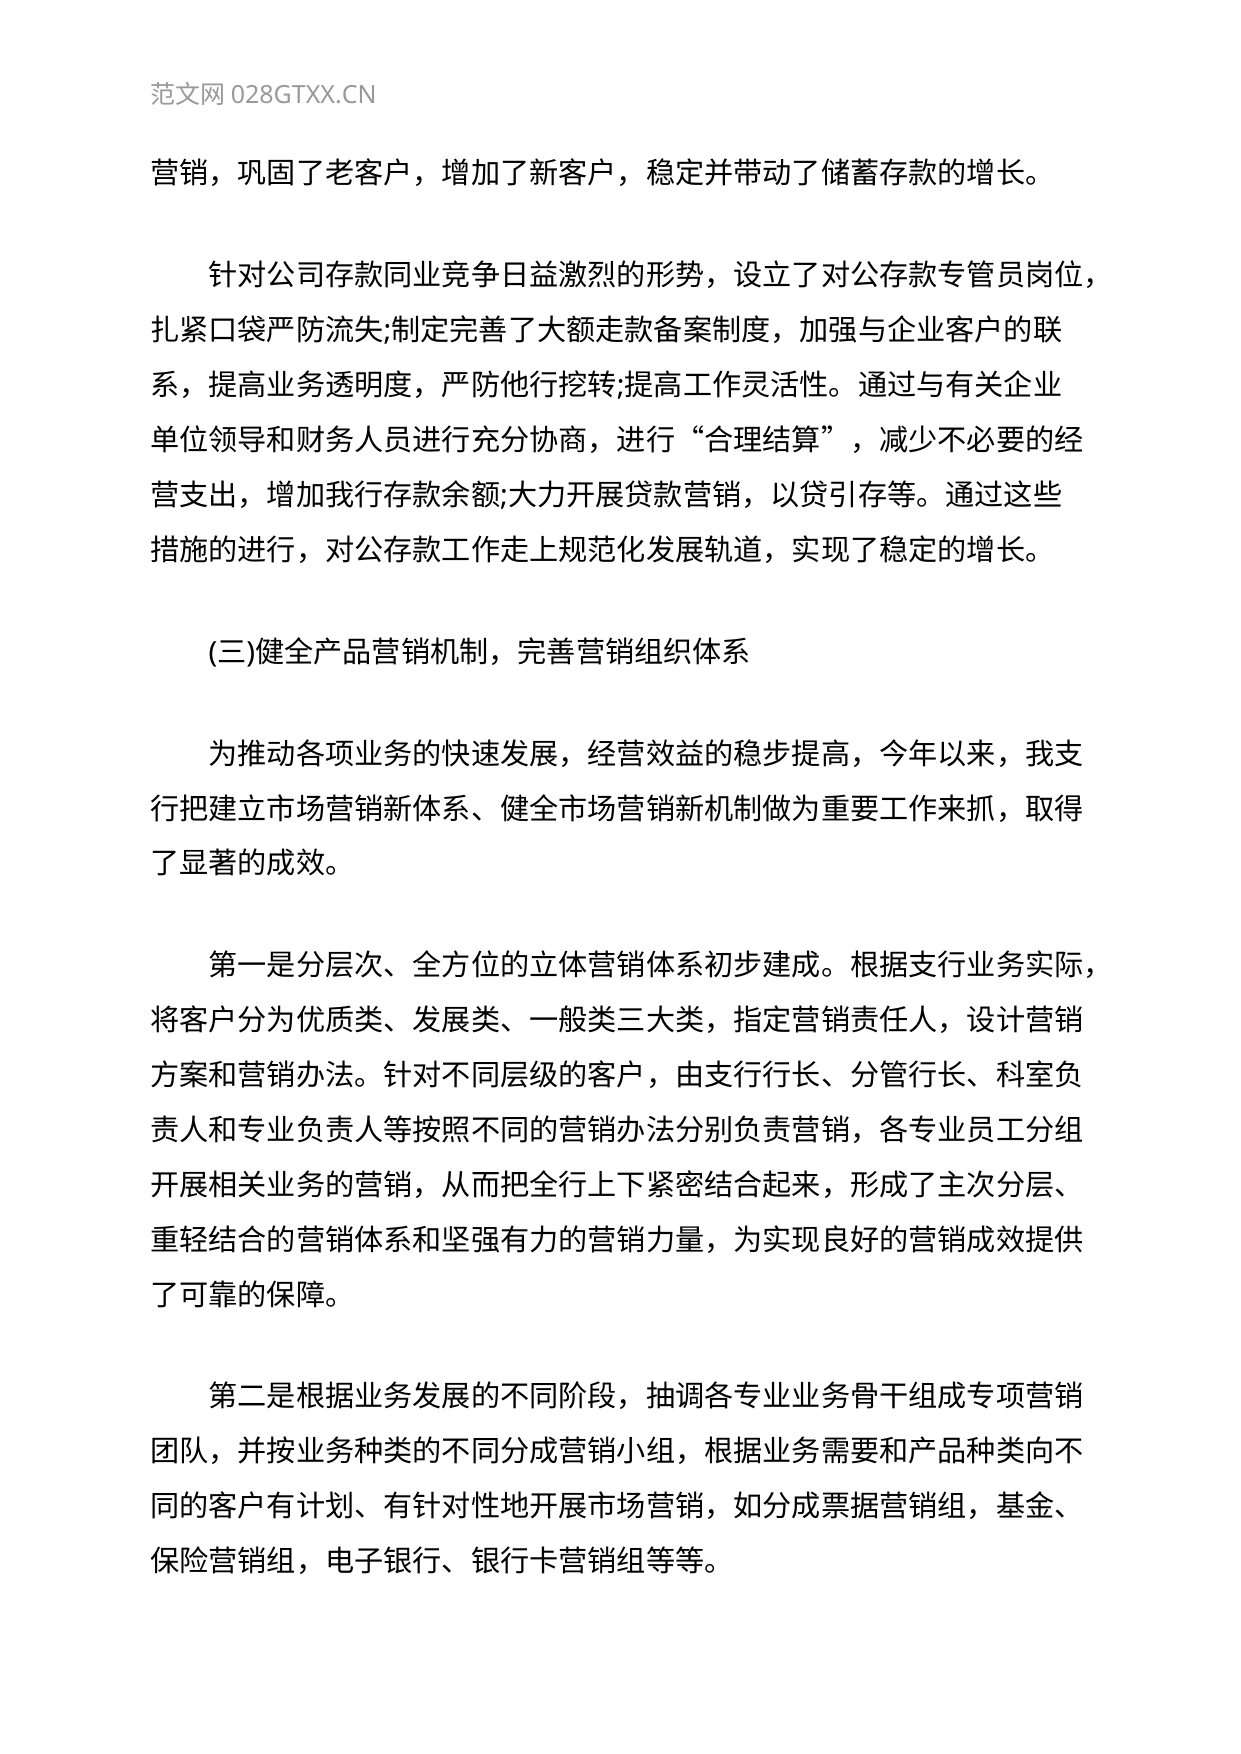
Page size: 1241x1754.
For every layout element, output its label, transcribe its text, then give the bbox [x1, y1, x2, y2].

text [150, 150, 1090, 192]
text 第二是根据业务发展的不同阶段，抽调各专业业务骨干组成专项营销团队，并按业务种类的不同分成营销小组，根据业务需要和产品种类向不同的客户有计划、有针对性地开展市场营销，如分成票据营销组，基金、保险营销组，电子银行、银行卡营销组等等。 [150, 1373, 1090, 1580]
text 第一是分层次、全方位的立体营销体系初步建成。根据支行业务实际，将客户分为优质类、发展类、一般类三大类，指定营销责任人，设计营销方案和营销办法。针对不同层级的客户，由支行行长、分管行长、科室负责人和专业负责人等按照不同的营销办法分别负责营销，各专业员工分组开展相关业务的营销，从而把全行上下紧密结合起来，形成了主次分层、重轻结合的营销体系和坚强有力的营销力量，为实现良好的营销成效提供了可靠的保障。 [150, 942, 1090, 1313]
text 为推动各项业务的快速发展，经营效益的稳步提高，今年以来，我支行把建立市场营销新体系、健全市场营销新机制做为重要工作来抓，取得了显著的成效。 [150, 730, 1090, 882]
text (三)健全产品营销机制，完善营销组织体系 [150, 628, 1090, 671]
text 针对公司存款同业竞争日益激烈的形势，设立了对公存款专管员岗位，扎紧口袋严防流失;制定完善了大额走款备案制度，加强与企业客户的联系，提高业务透明度，严防他行挖转;提高工作灵活性。通过与有关企业单位领导和财务人员进行充分协商，进行“合理结算”，减少不必要的经营支出，增加我行存款余额;大力开展贷款营销，以贷引存等。通过这些措施的进行，对公存款工作走上规范化发展轨道，实现了稳定的增长。 [150, 252, 1090, 569]
